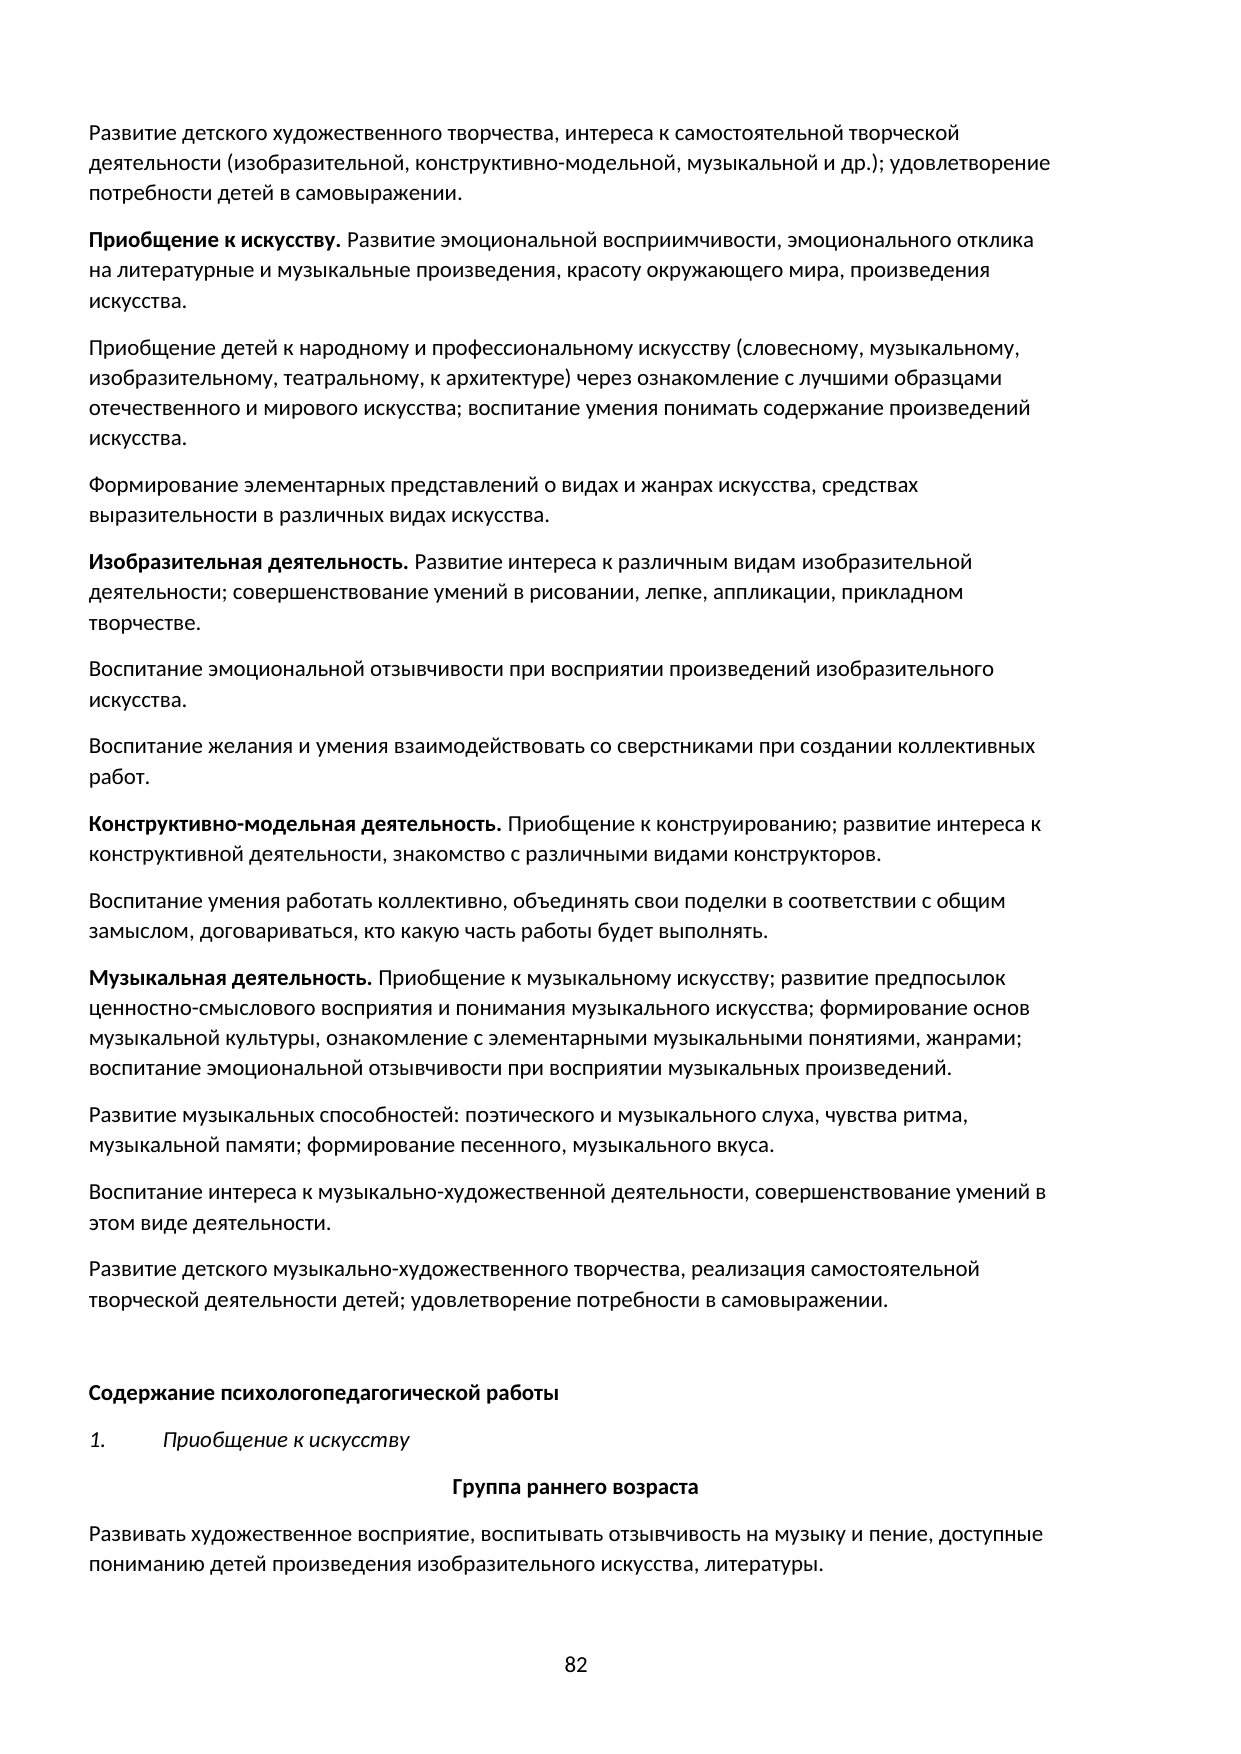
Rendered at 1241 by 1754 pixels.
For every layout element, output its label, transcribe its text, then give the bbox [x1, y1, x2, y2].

text Развитие детского художественного творчества, интереса к самостоятельной творческой деятельности (изобразительной, конструктивно-модельной, музыкальной и др.); удовлетворение потребности детей в самовыражении. [88, 118, 1063, 207]
text Содержание психологопедагогической работы [88, 1378, 1063, 1407]
text Воспитание умения работать коллективно, объединять свои поделки в соответствии с общим замыслом, договариваться, кто какую часть работы будет выполнять. [88, 886, 1063, 944]
text Формирование элементарных представлений о видах и жанрах искусства, средствах выразительности в различных видах искусства. [88, 470, 1063, 528]
text Развивать художественное восприятие, воспитывать отзывчивость на музыку и пение, доступные пониманию детей произведения изобразительного искусства, литературы. [88, 1519, 1063, 1577]
text Развитие детского музыкально-художественного творчества, реализация самостоятельной творческой деятельности детей; удовлетворение потребности в самовыражении. [88, 1254, 1063, 1313]
text Приобщение к искусству. Развитие эмоциональной восприимчивости, эмоционального отклика на литературные и музыкальные произведения, красоту окружающего мира, произведения искусства. [88, 225, 1063, 314]
text Группа раннего возраста [88, 1472, 1063, 1500]
text Музыкальная деятельность. Приобщение к музыкальному искусству; развитие предпосылок ценностно-смыслового восприятия и понимания музыкального искусства; формирование основ музыкальной культуры, ознакомление с элементарными музыкальными понятиями, жанрами; воспитание эмоциональной отзывчивости при восприятии музыкальных произведений. [88, 963, 1063, 1082]
text Изобразительная деятельность. Развитие интереса к различным видам изобразительной деятельности; совершенствование умений в рисовании, лепке, аппликации, прикладном творчестве. [88, 547, 1063, 636]
text Воспитание интереса к музыкально-художественной деятельности, совершенствование умений в этом виде деятельности. [88, 1177, 1063, 1236]
list Приобщение к искусству [88, 1425, 1063, 1453]
text Развитие музыкальных способностей: поэтического и музыкального слуха, чувства ритма, музыкальной памяти; формирование песенного, музыкального вкуса. [88, 1100, 1063, 1159]
text Воспитание желания и умения взаимодействовать со сверстниками при создании коллективных работ. [88, 732, 1063, 790]
text Приобщение детей к народному и профессиональному искусству (словесному, музыкальному, изобразительному, театральному, к архитектуре) через ознакомление с лучшими образцами отечественного и мирового искусства; воспитание умения понимать содержание произведений искусства. [88, 333, 1063, 451]
text Воспитание эмоциональной отзывчивости при восприятии произведений изобразительного искусства. [88, 654, 1063, 713]
text Конструктивно-модельная деятельность. Приобщение к конструированию; развитие интереса к конструктивной деятельности, знакомство с различными видами конструкторов. [88, 809, 1063, 867]
